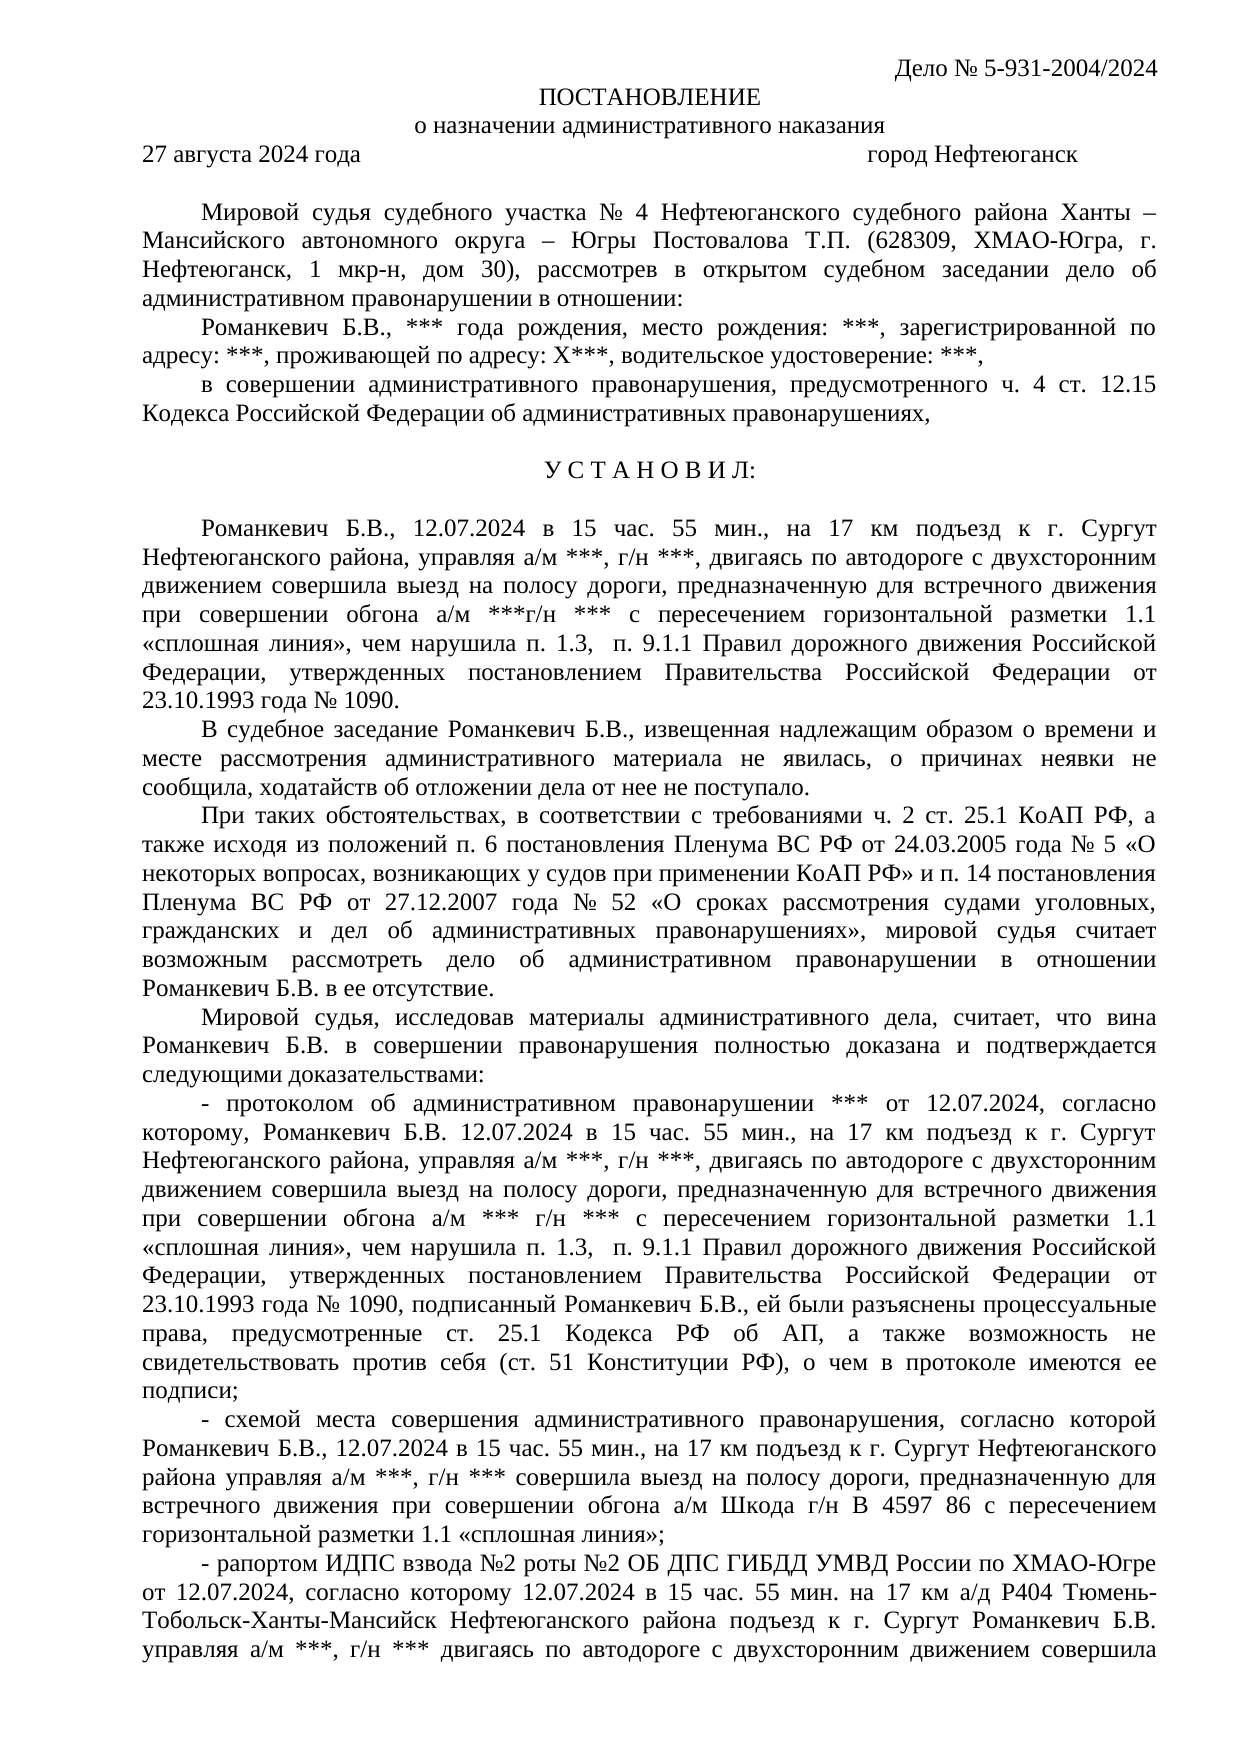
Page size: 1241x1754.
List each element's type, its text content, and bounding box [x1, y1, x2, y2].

text о назначении административного наказания [142, 111, 1157, 139]
text У С Т А Н О В И Л: [142, 456, 1157, 484]
text Мировой судья судебного участка № 4 Нефтеюганского судебного района Ханты – Мансийского автономного округа – Югры Постовалова Т.П. (628309, ХМАО-Югра, г. Нефтеюганск, 1 мкр-н, дом 30), рассмотрев в открытом судебном заседании дело об административном правонарушении в отношении: [142, 197, 1157, 312]
text - схемой места совершения административного правонарушения, согласно которой Романкевич Б.В., 12.07.2024 в 15 час. 55 мин., на 17 км подъезд к г. Сургут Нефтеюганского района управляя а/м ***, г/н *** совершила выезд на полосу дороги, предназначенную для встречного движения при совершении обгона а/м Шкода г/н В 4597 86 с пересечением горизонтальной разметки 1.1 «сплошная линия»; [142, 1404, 1157, 1548]
text ПОСТАНОВЛЕНИЕ [142, 82, 1157, 111]
text - протоколом об административном правонарушении *** от 12.07.2024, согласно которому, Романкевич Б.В. 12.07.2024 в 15 час. 55 мин., на 17 км подъезд к г. Сургут Нефтеюганского района, управляя а/м ***, г/н ***, двигаясь по автодороге с двухсторонним движением совершила выезд на полосу дороги, предназначенную для встречного движения при совершении обгона а/м *** г/н *** с пересечением горизонтальной разметки 1.1 «сплошная линия», чем нарушила п. 1.3, п. 9.1.1 Правил дорожного движения Российской Федерации, утвержденных постановлением Правительства Российской Федерации от 23.10.1993 года № 1090, подписанный Романкевич Б.В., ей были разъяснены процессуальные права, предусмотренные ст. 25.1 Кодекса РФ об АП, а также возможность не свидетельствовать против себя (ст. 51 Конституции РФ), о чем в протоколе имеются ее подписи; [142, 1088, 1157, 1404]
text Романкевич Б.В., 12.07.2024 в 15 час. 55 мин., на 17 км подъезд к г. Сургут Нефтеюганского района, управляя а/м ***, г/н ***, двигаясь по автодороге с двухсторонним движением совершила выезд на полосу дороги, предназначенную для встречного движения при совершении обгона а/м ***г/н *** с пересечением горизонтальной разметки 1.1 «сплошная линия», чем нарушила п. 1.3, п. 9.1.1 Правил дорожного движения Российской Федерации, утвержденных постановлением Правительства Российской Федерации от 23.10.1993 года № 1090. [142, 513, 1157, 714]
text Мировой судья, исследовав материалы административного дела, считает, что вина Романкевич Б.В. в совершении правонарушения полностью доказана и подтверждается следующими доказательствами: [142, 1002, 1157, 1088]
text Дело № 5-931-2004/2024 [142, 53, 1157, 82]
text в совершении административного правонарушения, предусмотренного ч. 4 ст. 12.15 Кодекса Российской Федерации об административных правонарушениях, [142, 369, 1157, 427]
text 27 августа 2024 года город Нефтеюганск [142, 139, 1157, 168]
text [142, 1548, 1157, 1663]
text При таких обстоятельствах, в соответствии с требованиями ч. 2 ст. 25.1 КоАП РФ, а также исходя из положений п. 6 постановления Пленума ВС РФ от 24.03.2005 года № 5 «О некоторых вопросах, возникающих у судов при применении КоАП РФ» и п. 14 постановления Пленума ВС РФ от 27.12.2007 года № 52 «О сроках рассмотрения судами уголовных, гражданских и дел об административных правонарушениях», мировой судья считает возможным рассмотреть дело об административном правонарушении в отношении Романкевич Б.В. в ее отсутствие. [142, 801, 1157, 1002]
text В судебное заседание Романкевич Б.В., извещенная надлежащим образом о времени и месте рассмотрения административного материала не явилась, о причинах неявки не сообщила, ходатайств об отложении дела от нее не поступало. [142, 714, 1157, 801]
text Романкевич Б.В., *** года рождения, место рождения: ***, зарегистрированной по адресу: ***, проживающей по адресу: Х***, водительское удостоверение: ***, [142, 312, 1157, 369]
